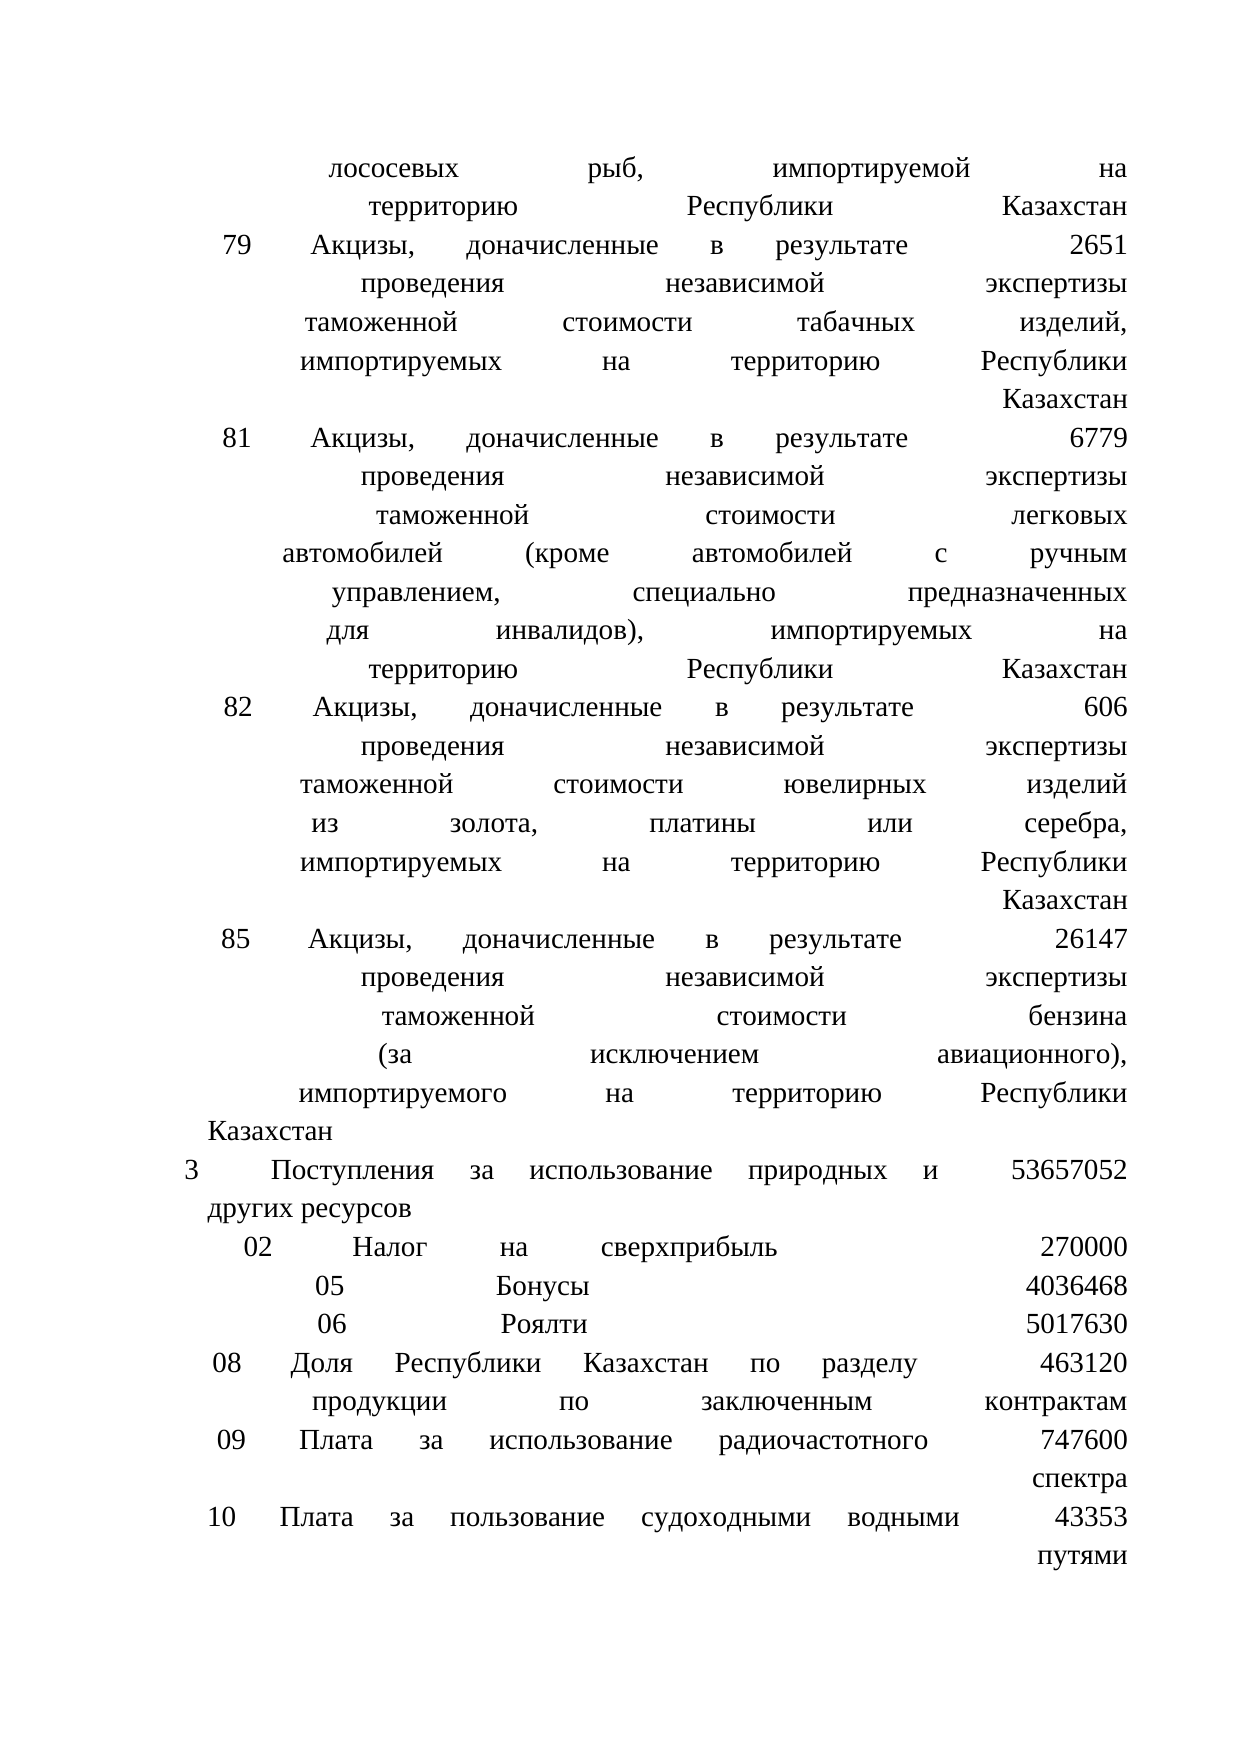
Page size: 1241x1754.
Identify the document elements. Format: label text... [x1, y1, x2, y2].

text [112, 150, 1128, 1147]
text 3 Поступления за использование природных и 53657052 других ресурсов [112, 1152, 1128, 1224]
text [112, 1229, 1128, 1571]
